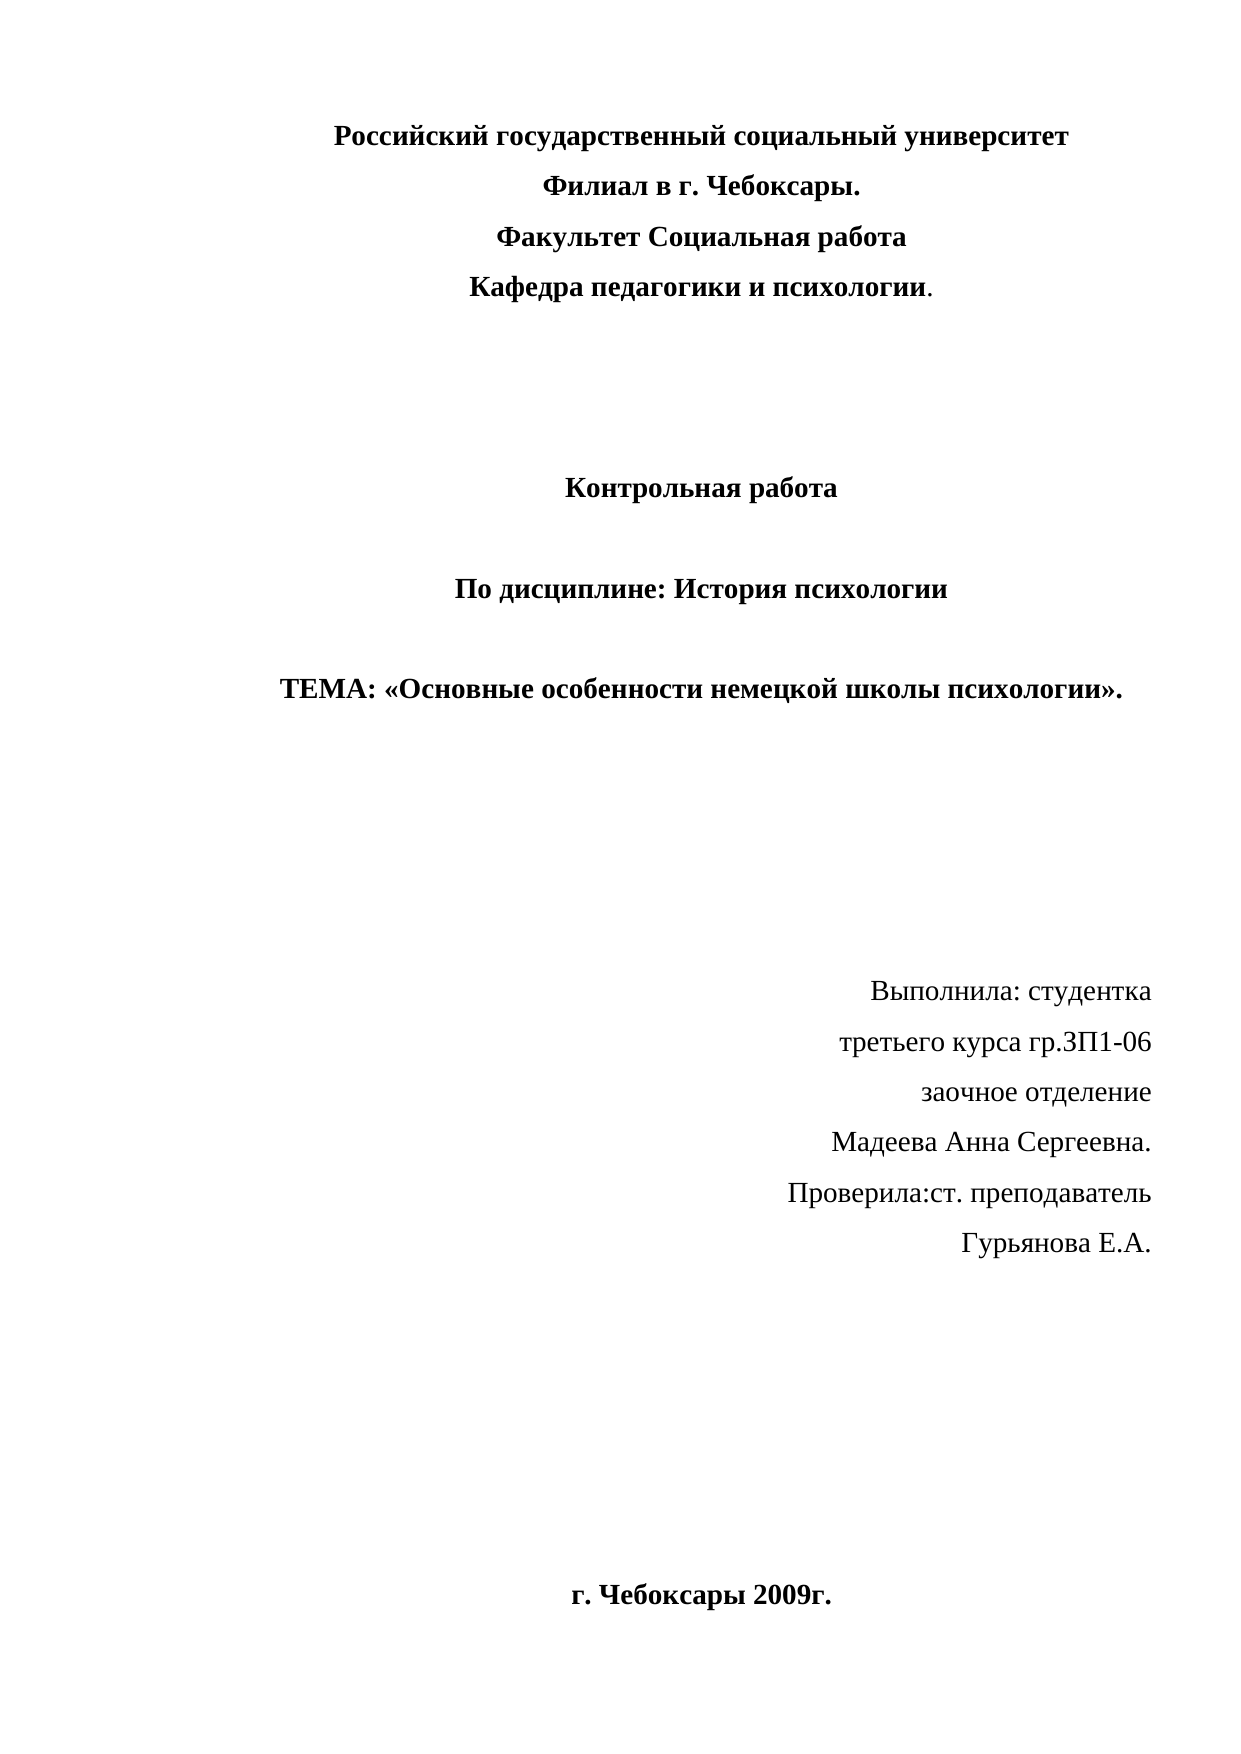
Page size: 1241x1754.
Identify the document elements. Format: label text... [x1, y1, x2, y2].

text Факультет Социальная работа [177, 219, 1152, 252]
subtitle Выполнила: студентка [177, 973, 1152, 1007]
subtitle По дисциплине: История психологии [177, 571, 1152, 604]
text заочное отделение [177, 1074, 1152, 1108]
text Мадеева Анна Сергеевна. [177, 1124, 1152, 1158]
text Кафедра педагогики и психологии. [177, 269, 1152, 303]
text Проверила:ст. преподаватель [177, 1175, 1152, 1208]
text Контрольная работа [177, 470, 1152, 504]
text третьего курса гр.ЗП1-06 [177, 1024, 1152, 1057]
text г. Чебоксары 2009г. [177, 1577, 1152, 1611]
text Гурьянова Е.А. [177, 1225, 1152, 1258]
text Российский государственный социальный университет [177, 118, 1152, 152]
text Филиал в г. Чебоксары. [177, 168, 1152, 202]
text ТЕМА: «Основные особенности немецкой школы психологии». [177, 672, 1152, 705]
